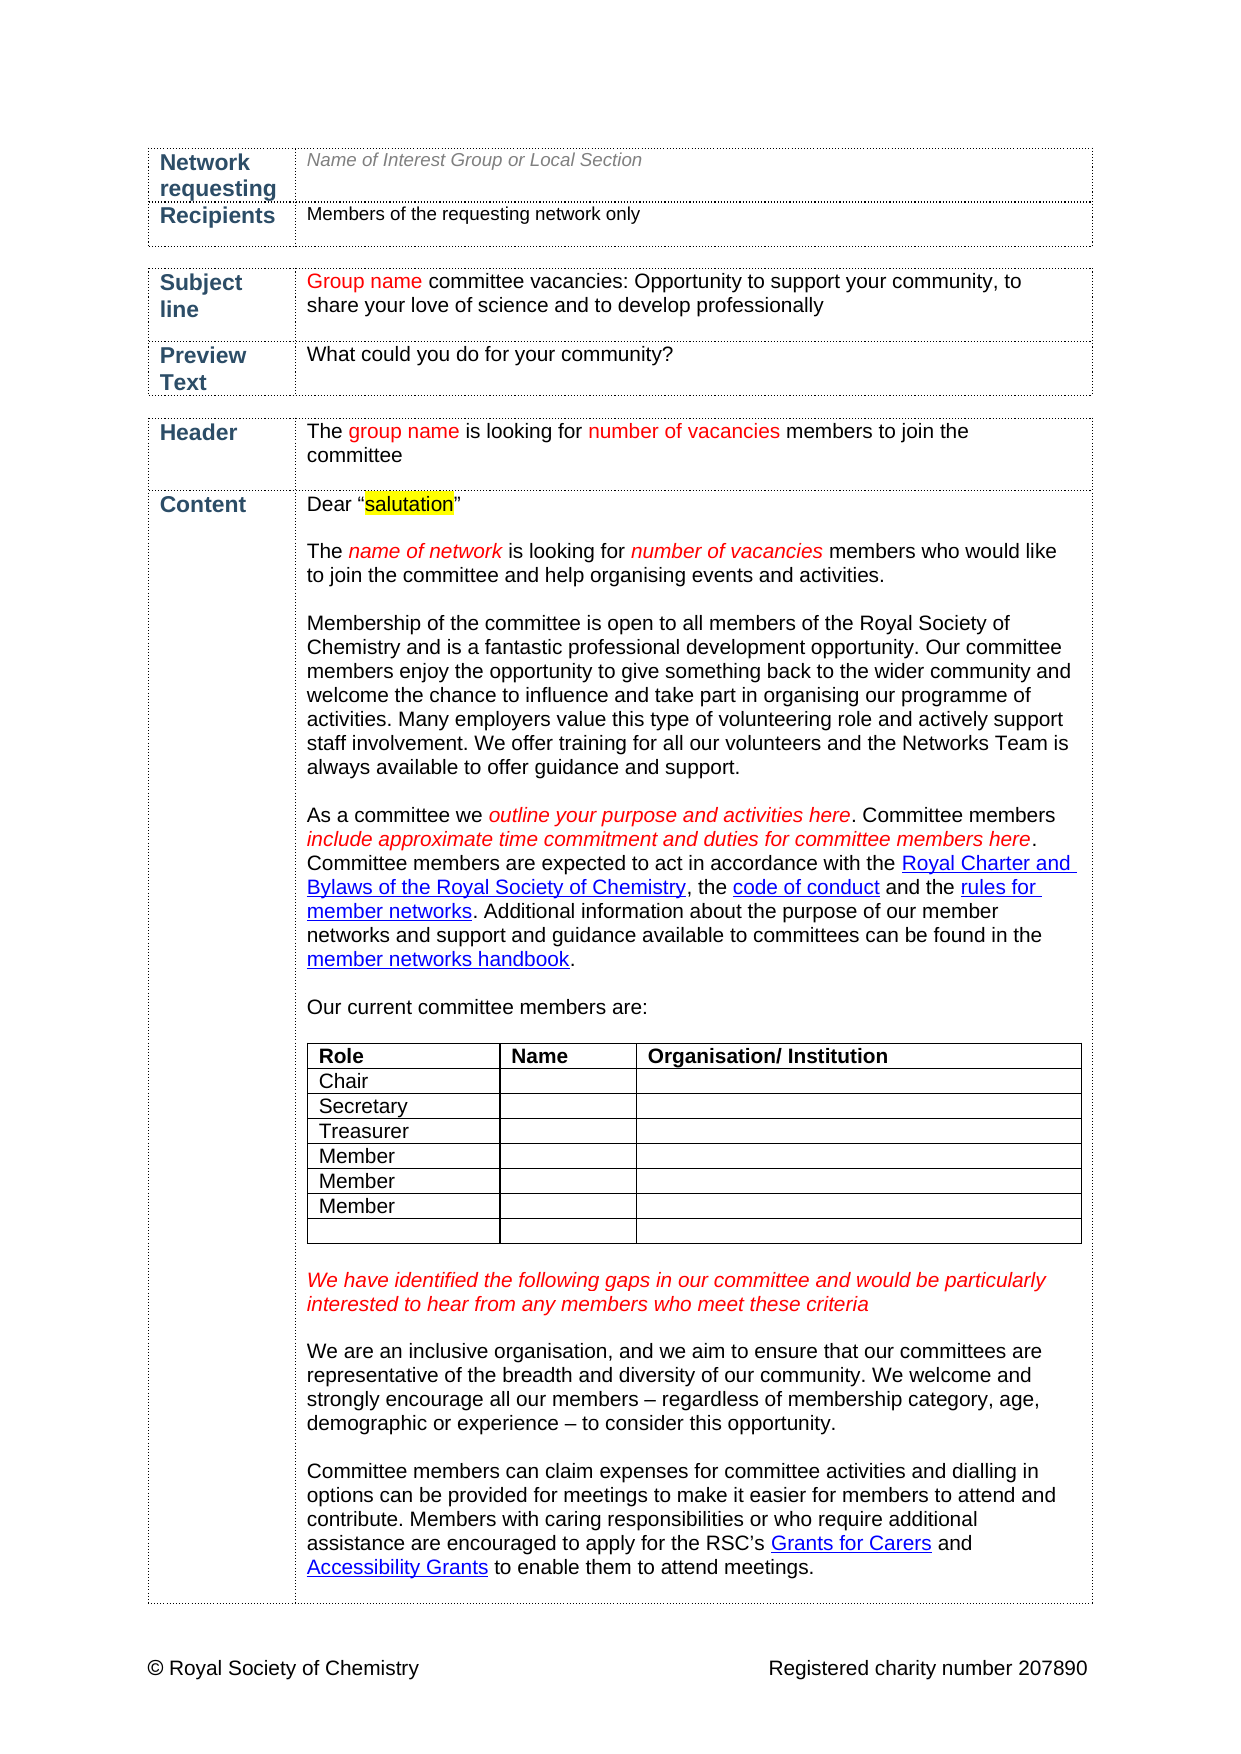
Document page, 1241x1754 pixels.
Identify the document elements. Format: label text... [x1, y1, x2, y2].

table_header Network requesting [148, 148, 295, 201]
table_cell Header [148, 418, 295, 490]
table_cell Members of the requesting network only [295, 201, 1092, 246]
table_cell [295, 246, 1092, 268]
table_cell Group name committee vacancies: Opportunity to support your community, to share your love of science and to develop professionally [295, 268, 1092, 341]
table_cell [148, 395, 295, 417]
table_cell The group name is looking for number of vacancies members to join the committee [295, 418, 1092, 490]
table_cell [295, 490, 1092, 1603]
table_cell Content [148, 490, 295, 1603]
table_cell Subject line [148, 268, 295, 341]
table_cell [295, 395, 1092, 417]
table_cell What could you do for your community? [295, 341, 1092, 395]
table_cell Recipients [148, 201, 295, 246]
table_cell [148, 246, 295, 268]
table_header Name of Interest Group or Local Section [295, 148, 1092, 201]
table_cell Preview Text [148, 341, 295, 395]
